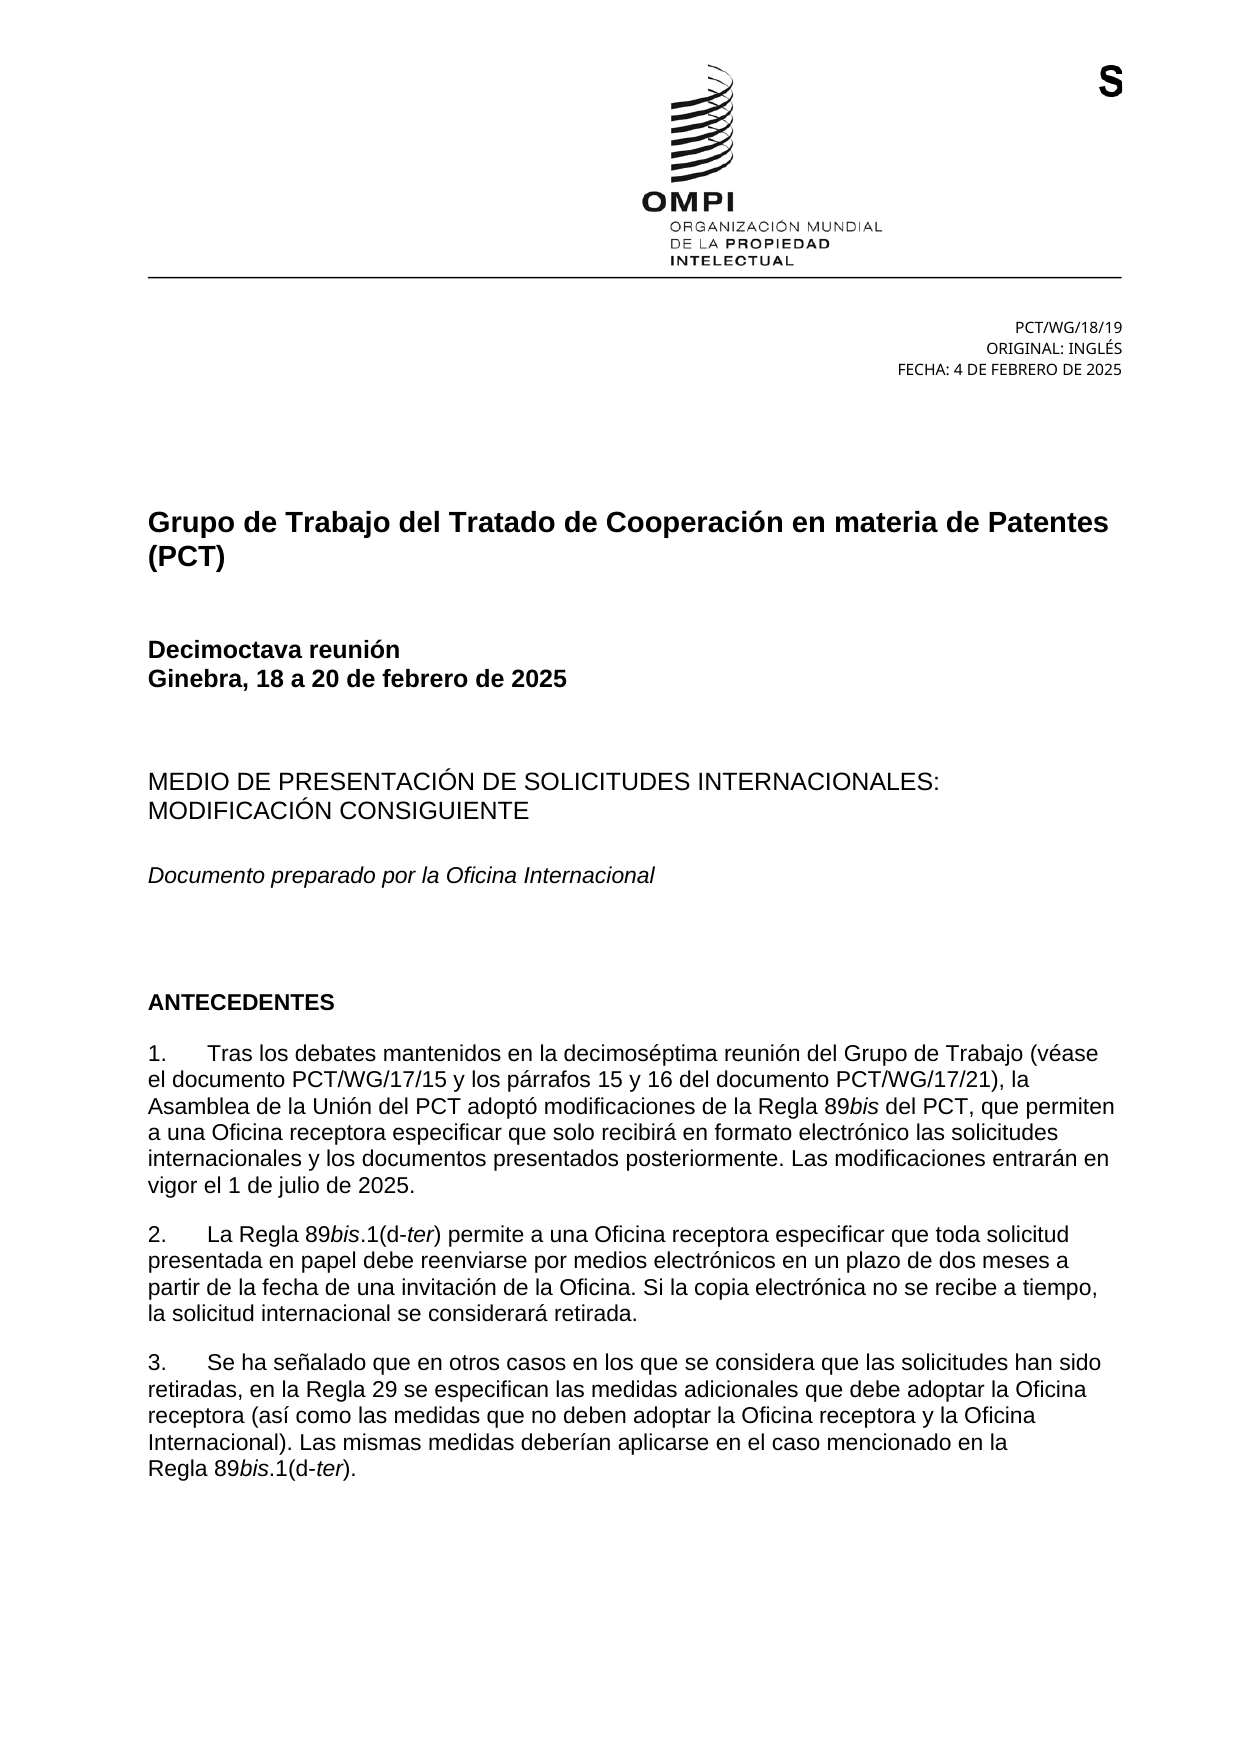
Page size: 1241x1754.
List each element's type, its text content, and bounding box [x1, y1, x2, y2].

text La Regla 89bis.1(d-ter) permite a una Oficina receptora especificar que toda solicitud presentada en papel debe reenviarse por medios electrónicos en un plazo de dos meses a partir de la fecha de una invitación de la Oficina. Si la copia electrónica no se recibe a tiempo, la solicitud internacional se considerará retirada. [148, 1221, 1122, 1326]
text Documento preparado por la Oficina Internacional [148, 862, 1122, 889]
text Se ha señalado que en otros casos en los que se considera que las solicitudes han sido retiradas, en la Regla 29 se especifican las medidas adicionales que debe adoptar la Oficina receptora (así como las medidas que no deben adoptar la Oficina receptora y la Oficina Internacional). Las mismas medidas deberían aplicarse en el caso mencionado en la Regla 89bis.1(d-ter). [148, 1349, 1122, 1481]
text Tras los debates mantenidos en la decimoséptima reunión del Grupo de Trabajo (véase el documento PCT/WG/17/15 y los párrafos 15 y 16 del documento PCT/WG/17/21), la Asamblea de la Unión del PCT adoptó modificaciones de la Regla 89bis del PCT, que permiten a una Oficina receptora especificar que solo recibirá en formato electrónico las solicitudes internacionales y los documentos presentados posteriormente. Las modificaciones entrarán en vigor el 1 de julio de 2025. [148, 1040, 1122, 1198]
picture [627, 59, 1123, 278]
text Decimoctava reunión [148, 635, 1122, 663]
subtitle Antecedentes [148, 989, 1122, 1015]
text Ginebra, 18 a 20 de febrero de 2025 [148, 663, 1122, 692]
text FECHA: 4 DE FEBRERO DE 2025 [148, 359, 1122, 380]
text Medio de presentación de solicitudes internacionales: Modificación consiguiente [148, 767, 1122, 825]
text ORIGINAL: INGLÉS [148, 338, 1122, 359]
text Grupo de Trabajo del Tratado de Cooperación en materia de Patentes (PCT) [148, 505, 1122, 572]
text PCT/WG/18/19 [148, 316, 1122, 338]
